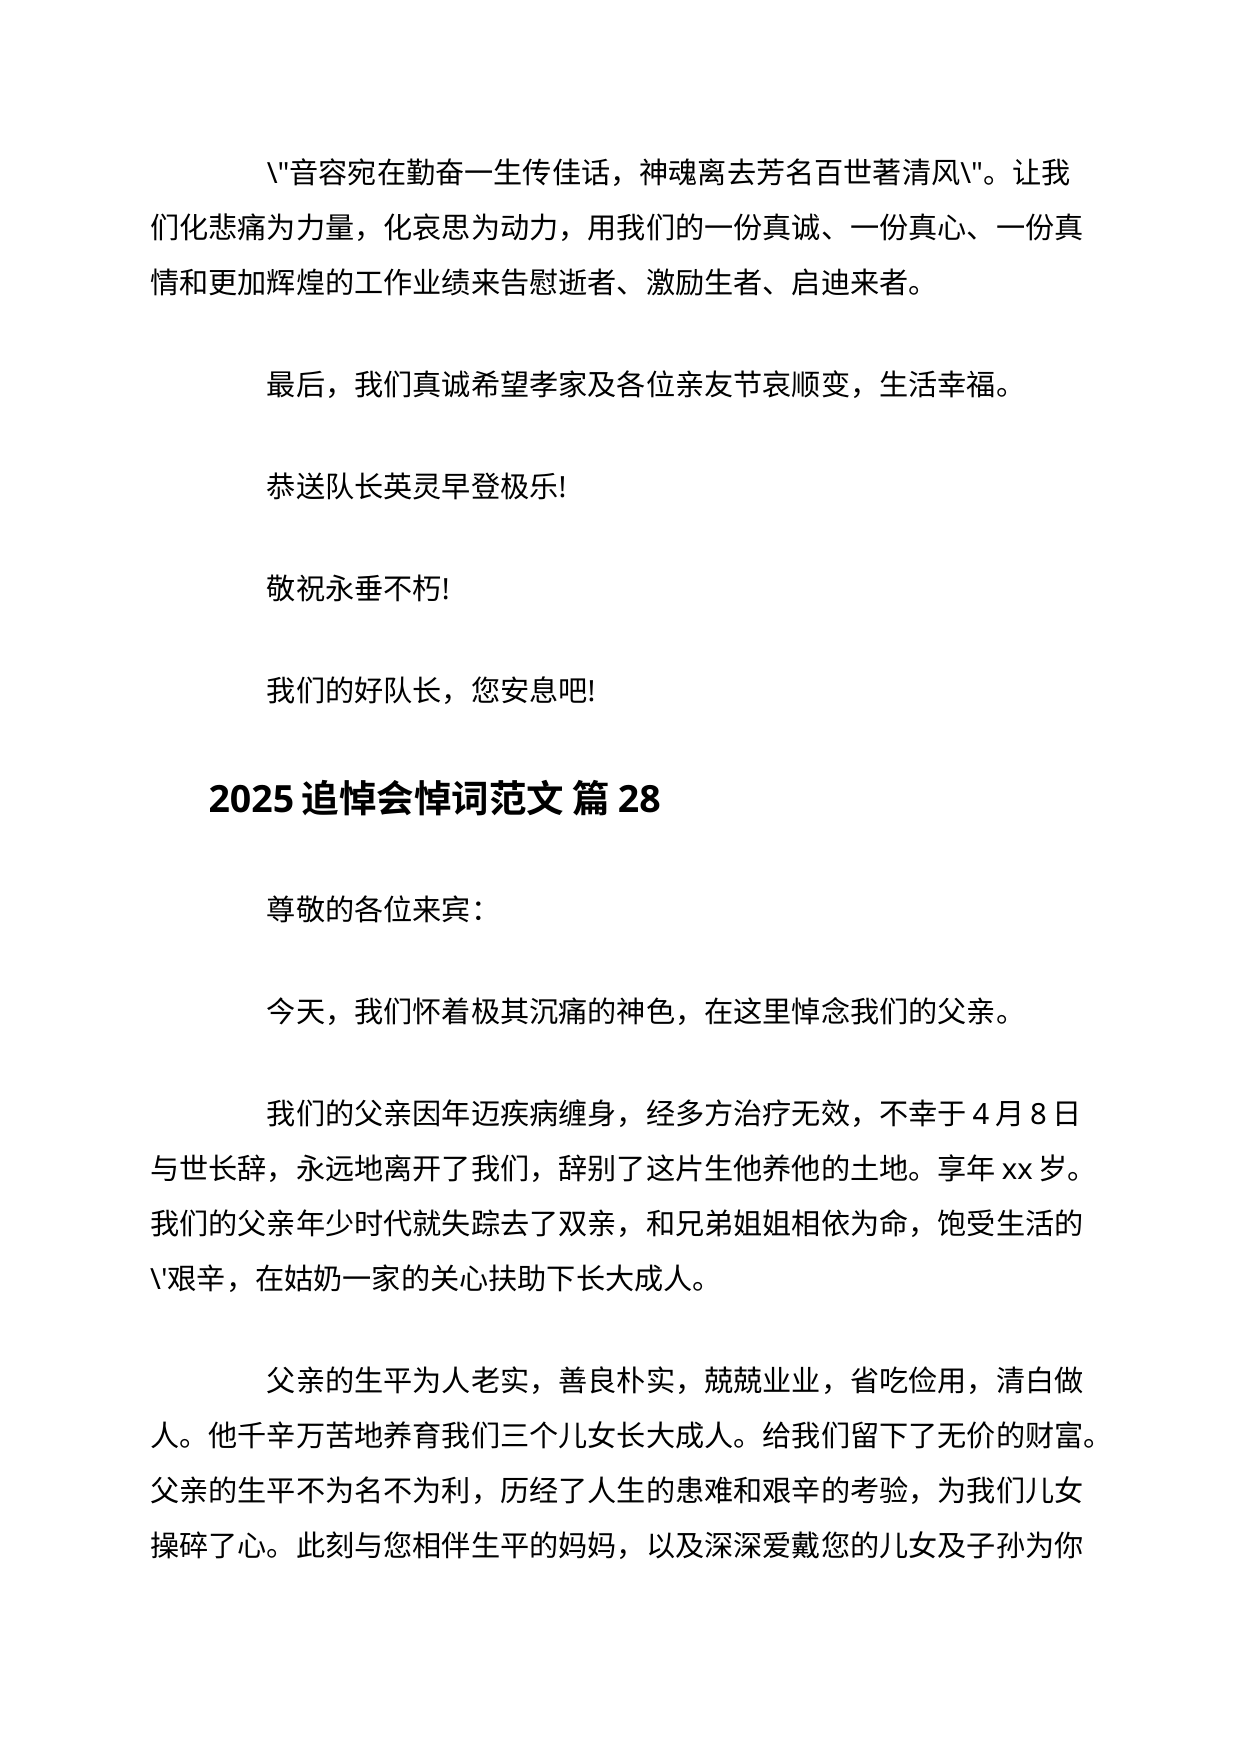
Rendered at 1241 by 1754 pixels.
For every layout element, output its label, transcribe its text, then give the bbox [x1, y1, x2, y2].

text 我们的好队长，您安息吧! [150, 667, 1090, 710]
text 最后，我们真诚希望孝家及各位亲友节哀顺变，生活幸福。 [150, 362, 1090, 404]
text 我们的父亲因年迈疾病缠身，经多方治疗无效，不幸于4月8日与世长辞，永远地离开了我们，辞别了这片生他养他的土地。享年xx岁。我们的父亲年少时代就失踪去了双亲，和兄弟姐姐相依为命，饱受生活的\'艰辛，在姑奶一家的关心扶助下长大成人。 [150, 1091, 1090, 1298]
text 恭送队长英灵早登极乐! [150, 463, 1090, 506]
text 尊敬的各位来宾： [150, 887, 1090, 929]
text 2025追悼会悼词范文 篇28 [150, 769, 1090, 824]
text 今天，我们怀着极其沉痛的神色，在这里悼念我们的父亲。 [150, 989, 1090, 1031]
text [150, 1357, 1090, 1564]
text \"音容宛在勤奋一生传佳话，神魂离去芳名百世著清风\"。让我们化悲痛为力量，化哀思为动力，用我们的一份真诚、一份真心、一份真情和更加辉煌的工作业绩来告慰逝者、激励生者、启迪来者。 [150, 150, 1090, 302]
text 敬祝永垂不朽! [150, 565, 1090, 608]
